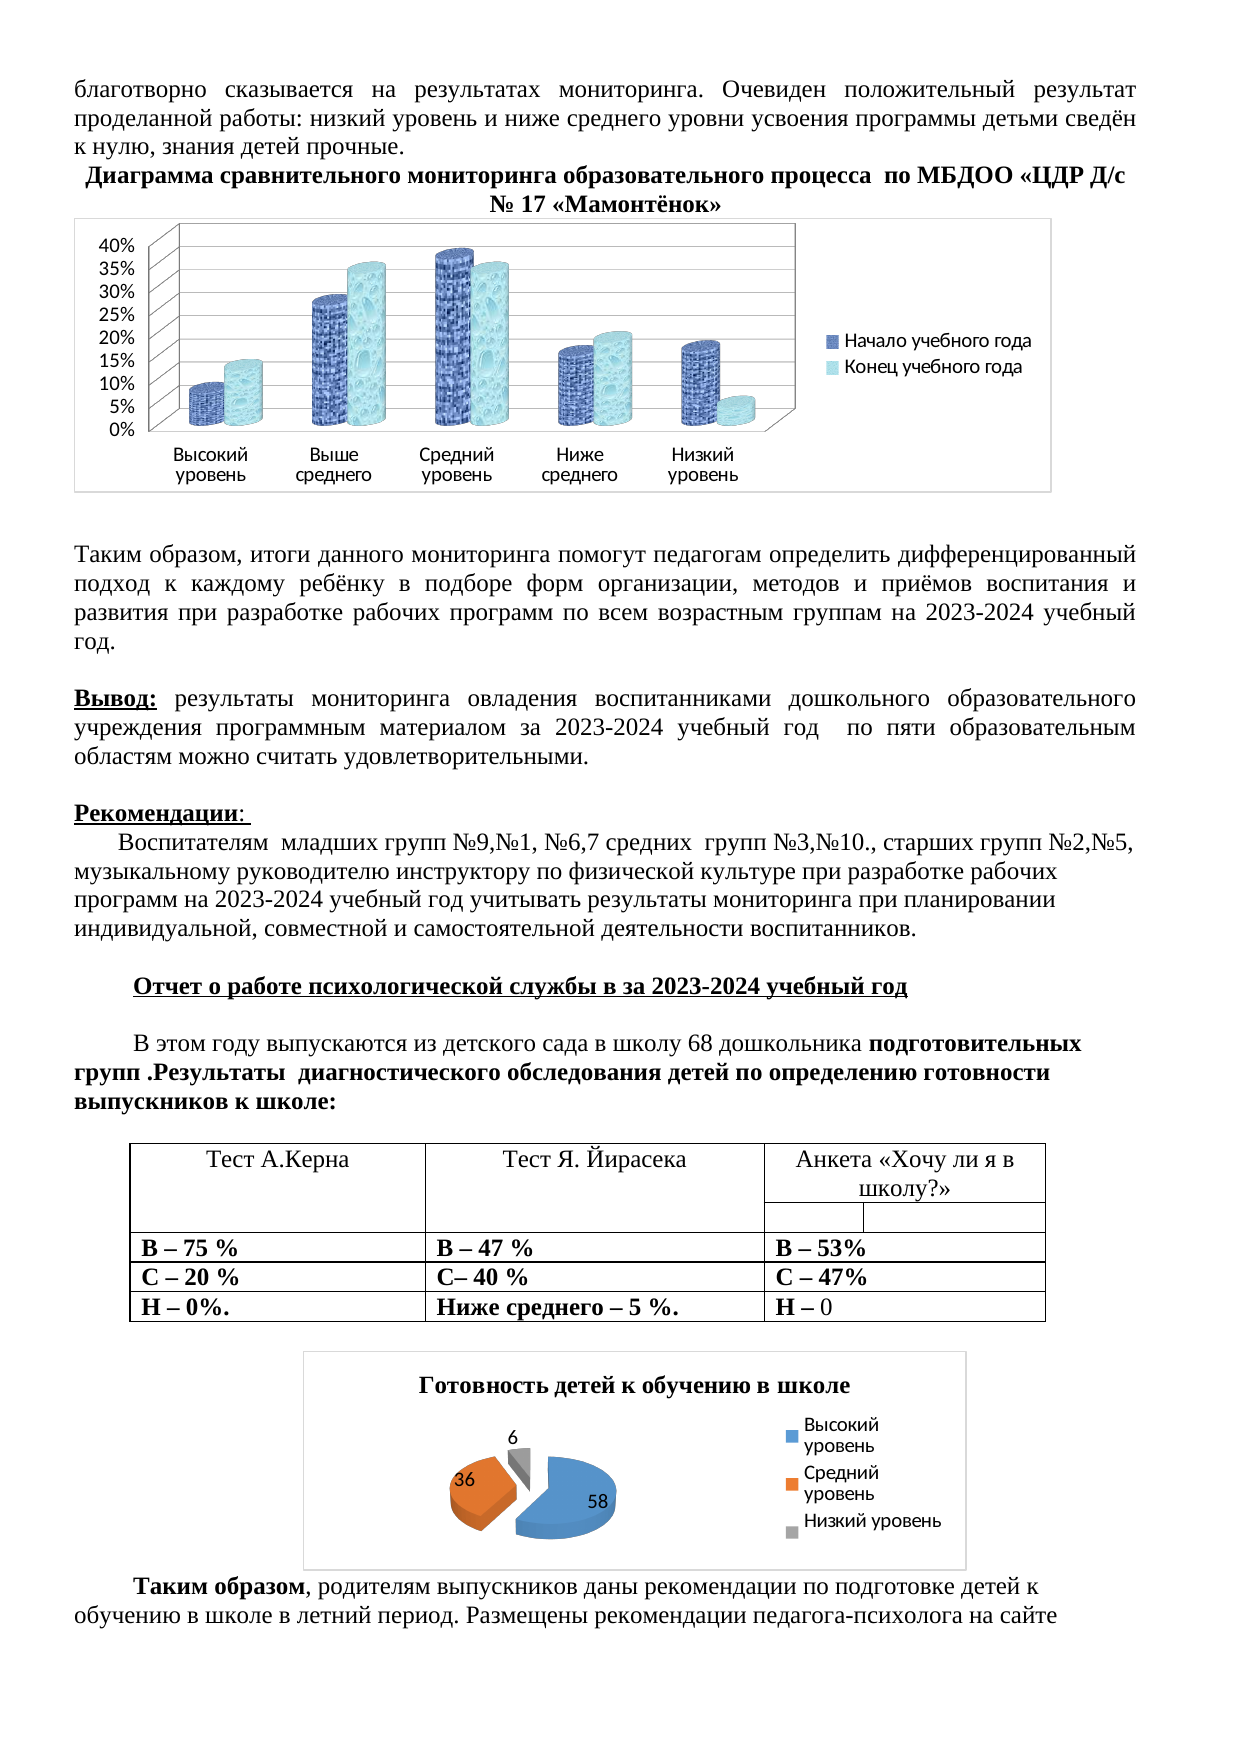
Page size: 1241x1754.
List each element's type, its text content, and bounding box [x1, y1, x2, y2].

table_cell В – 53% [765, 1233, 1045, 1261]
table_cell С– 40 % [426, 1263, 764, 1291]
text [74, 1571, 1137, 1628]
picture [826, 361, 839, 375]
text Воспитателям младших групп №9,№1, №6,7 средних групп №3,№10., старших групп №2,№5, музыкальному руководителю инструктору по физической культуре при разработке рабочих программ на 2023-2024 учебный год учитывать результаты мониторинга при планировании индивидуальной, совместной и самостоятельной деятельности воспитанников. [74, 827, 1137, 942]
table_cell [864, 1203, 1045, 1232]
text Вывод: результаты мониторинга овладения воспитанниками дошкольного образовательного учреждения программным материалом за 2023-2024 учебный год по пяти образовательным областям можно считать удовлетворительными. [74, 683, 1137, 769]
text Отчет о работе психологической службы в за 2023-2024 учебный год [74, 971, 1137, 999]
picture [559, 332, 632, 425]
text Таким образом, итоги данного мониторинга помогут педагогам определить дифференцированный подход к каждому ребёнку в подборе форм организации, методов и приёмов воспитания и развития при разработке рабочих программ по всем возрастным группам на 2023-2024 учебный год. [74, 539, 1137, 654]
table_cell [765, 1203, 863, 1232]
table_cell В – 47 % [426, 1233, 764, 1261]
table_cell С – 20 % [131, 1263, 425, 1291]
picture [190, 359, 262, 425]
table_cell Н – 0 [765, 1292, 1045, 1321]
table_cell С – 47% [765, 1263, 1045, 1291]
table_header Анкета «Хочу ли я в школу?» [765, 1144, 1045, 1202]
picture [312, 262, 385, 425]
table_cell В – 75 % [131, 1233, 425, 1261]
table_cell Н – 0%. [131, 1292, 425, 1321]
picture [436, 248, 508, 425]
text Диаграмма сравнительного мониторинга образовательного процесса по МБДОО «ЦДР Д/с № 17 «Мамонтёнок» [74, 160, 1137, 218]
picture [826, 335, 839, 349]
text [74, 74, 1137, 160]
table_header Тест Я. Йирасека [426, 1144, 764, 1232]
picture [682, 341, 755, 425]
table_header Тест А.Керна [131, 1144, 425, 1232]
text Рекомендации: [74, 798, 1137, 827]
table_cell Ниже среднего – 5 %. [426, 1292, 764, 1321]
text В этом году выпускаются из детского сада в школу 68 дошкольника подготовительных групп .Результаты диагностического обследования детей по определению готовности выпускников к школе: [74, 1028, 1137, 1114]
